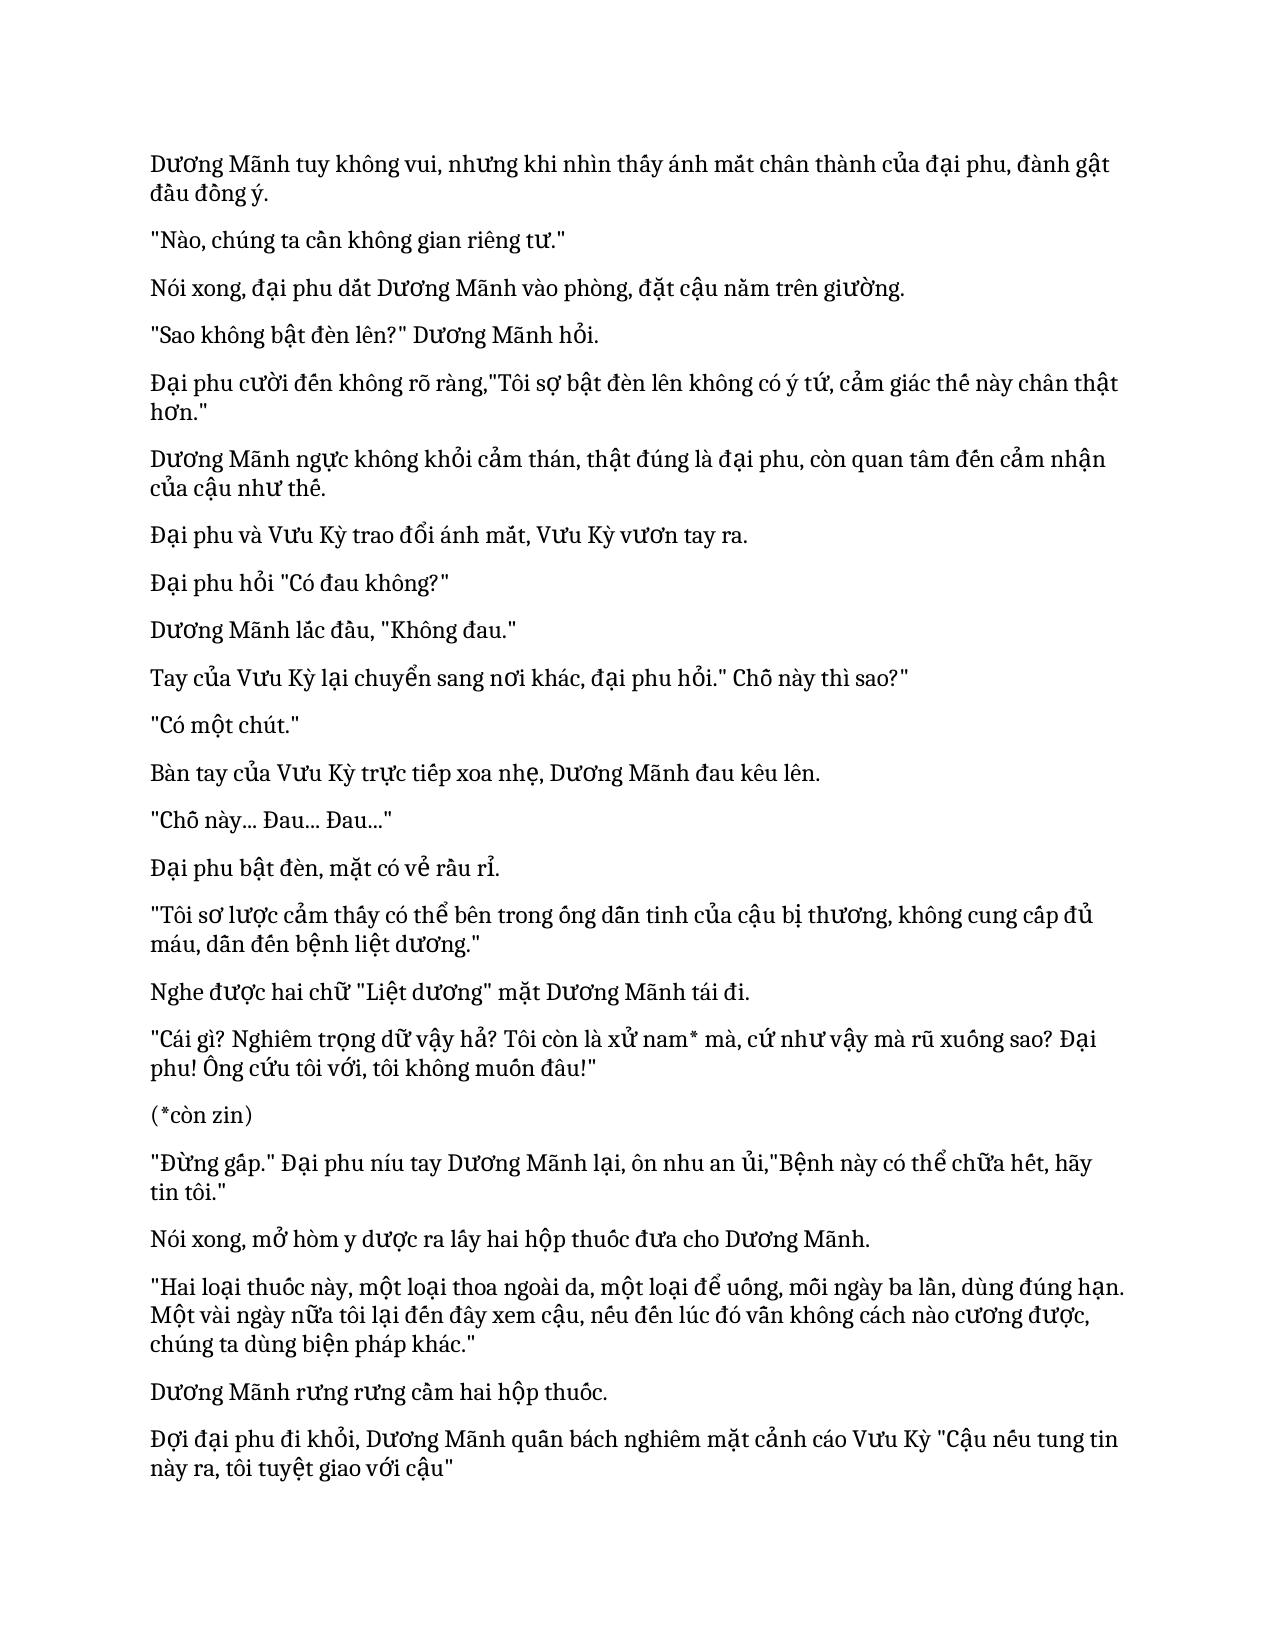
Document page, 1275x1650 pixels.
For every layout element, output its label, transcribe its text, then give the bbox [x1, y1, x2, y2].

text Bàn tay của Vưu Kỳ trực tiếp xoa nhẹ, Dương Mãnh đau kêu lên. [150, 759, 1125, 787]
text Đại phu hỏi "Có đau không?" [150, 569, 1125, 597]
text Đại phu cười đến không rõ ràng,"Tôi sợ bật đèn lên không có ý tứ, cảm giác thế này chân thật hơn." [150, 369, 1125, 426]
text "Đừng gấp." Đại phu níu tay Dương Mãnh lại, ôn nhu an ủi,"Bệnh này có thể chữa hết, hãy tin tôi." [150, 1149, 1125, 1206]
text Nghe được hai chữ "Liệt dương" mặt Dương Mãnh tái đi. [150, 977, 1125, 1006]
text (*còn zin) [150, 1101, 1125, 1130]
text "Cái gì? Nghiêm trọng dữ vậy hả? Tôi còn là xử nam* mà, cứ như vậy mà rũ xuống sao? Đại phu! Ông cứu tôi với, tôi không muốn đâu!" [150, 1025, 1125, 1082]
text Đợi đại phu đi khỏi, Dương Mãnh quẫn bách nghiêm mặt cảnh cáo Vưu Kỳ "Cậu nếu tung tin này ra, tôi tuyệt giao với cậu" [150, 1425, 1125, 1482]
text Đại phu bật đèn, mặt có vẻ rầu rỉ. [150, 854, 1125, 882]
text Nói xong, đại phu dắt Dương Mãnh vào phòng, đặt cậu nằm trên giường. [150, 274, 1125, 302]
text Tay của Vưu Kỳ lại chuyển sang nơi khác, đại phu hỏi." Chỗ này thì sao?" [150, 664, 1125, 692]
text Dương Mãnh rưng rưng cầm hai hộp thuốc. [150, 1377, 1125, 1406]
text "Hai loại thuốc này, một loại thoa ngoài da, một loại để uống, mỗi ngày ba lần, dùng đúng hạn. Một vài ngày nữa tôi lại đến đây xem cậu, nếu đến lúc đó vẫn không cách nào cương được, chúng ta dùng biện pháp khác." [150, 1272, 1125, 1359]
text "Có một chút." [150, 711, 1125, 740]
text Nói xong, mở hòm y dược ra lấy hai hộp thuốc đưa cho Dương Mãnh. [150, 1225, 1125, 1254]
text "Chỗ này... Đau... Đau..." [150, 806, 1125, 835]
text Đại phu và Vưu Kỳ trao đổi ánh mắt, Vưu Kỳ vươn tay ra. [150, 521, 1125, 550]
text "Tôi sơ lược cảm thấy có thể bên trong ống dẫn tinh của cậu bị thương, không cung cấp đủ máu, dẫn đến bệnh liệt dương." [150, 901, 1125, 959]
text "Sao không bật đèn lên?" Dương Mãnh hỏi. [150, 321, 1125, 350]
text Dương Mãnh ngực không khỏi cảm thán, thật đúng là đại phu, còn quan tâm đến cảm nhận của cậu như thế. [150, 445, 1125, 502]
text Dương Mãnh lắc đầu, "Không đau." [150, 616, 1125, 645]
text Dương Mãnh tuy không vui, nhưng khi nhìn thấy ánh mắt chân thành của đại phu, đành gật đầu đồng ý. [150, 150, 1125, 207]
text "Nào, chúng ta cần không gian riêng tư." [150, 226, 1125, 255]
